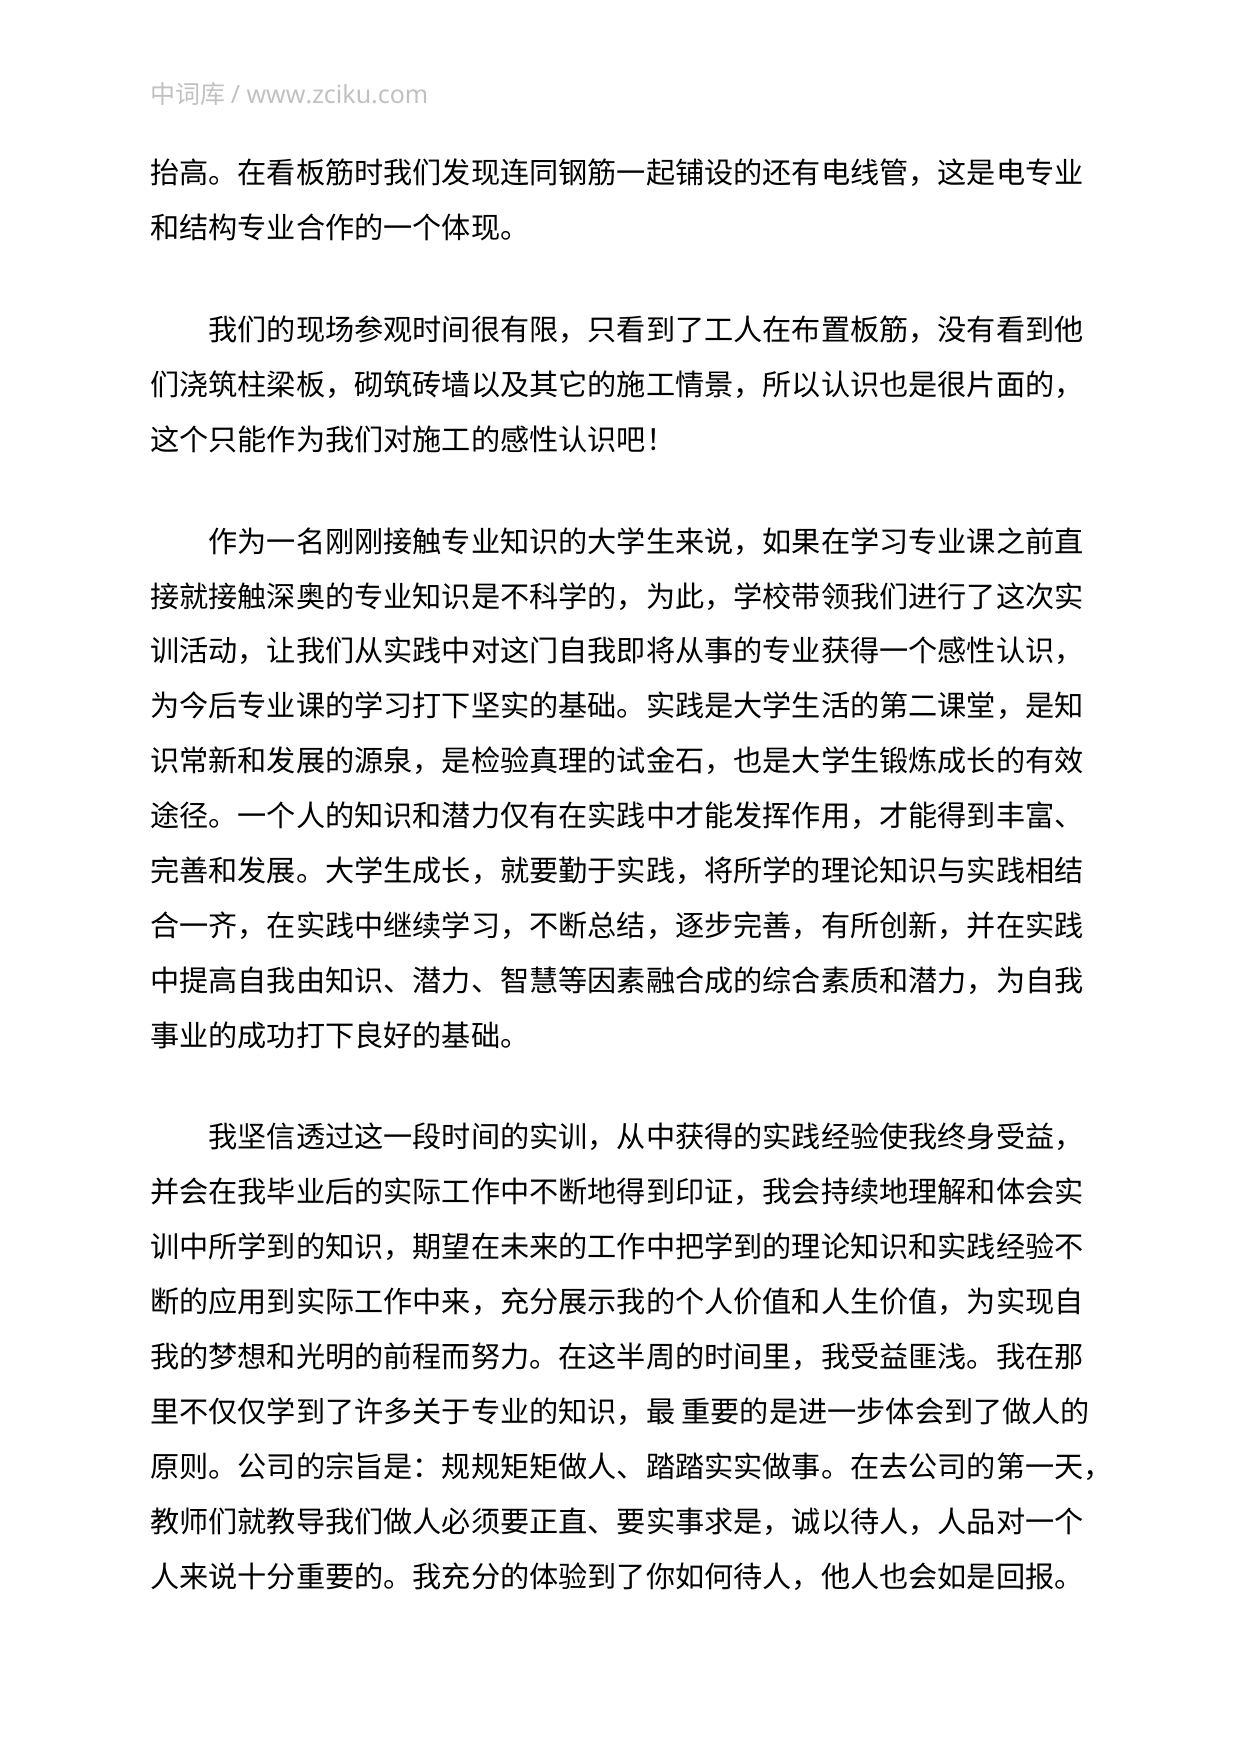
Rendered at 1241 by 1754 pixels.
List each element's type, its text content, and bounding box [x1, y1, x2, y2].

text 作为一名刚刚接触专业知识的大学生来说，如果在学习专业课之前直接就接触深奥的专业知识是不科学的，为此，学校带领我们进行了这次实训活动，让我们从实践中对这门自我即将从事的专业获得一个感性认识，为今后专业课的学习打下坚实的基础。实践是大学生活的第二课堂，是知识常新和发展的源泉，是检验真理的试金石，也是大学生锻炼成长的有效途径。一个人的知识和潜力仅有在实践中才能发挥作用，才能得到丰富、完善和发展。大学生成长，就要勤于实践，将所学的理论知识与实践相结合一齐，在实践中继续学习，不断总结，逐步完善，有所创新，并在实践中提高自我由知识、潜力、智慧等因素融合成的综合素质和潜力，为自我事业的成功打下良好的基础。 [150, 518, 1090, 1054]
text 我们的现场参观时间很有限，只看到了工人在布置板筋，没有看到他们浇筑柱梁板，砌筑砖墙以及其它的施工情景，所以认识也是很片面的，这个只能作为我们对施工的感性认识吧！ [150, 307, 1090, 459]
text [150, 150, 1090, 247]
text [150, 1114, 1090, 1596]
